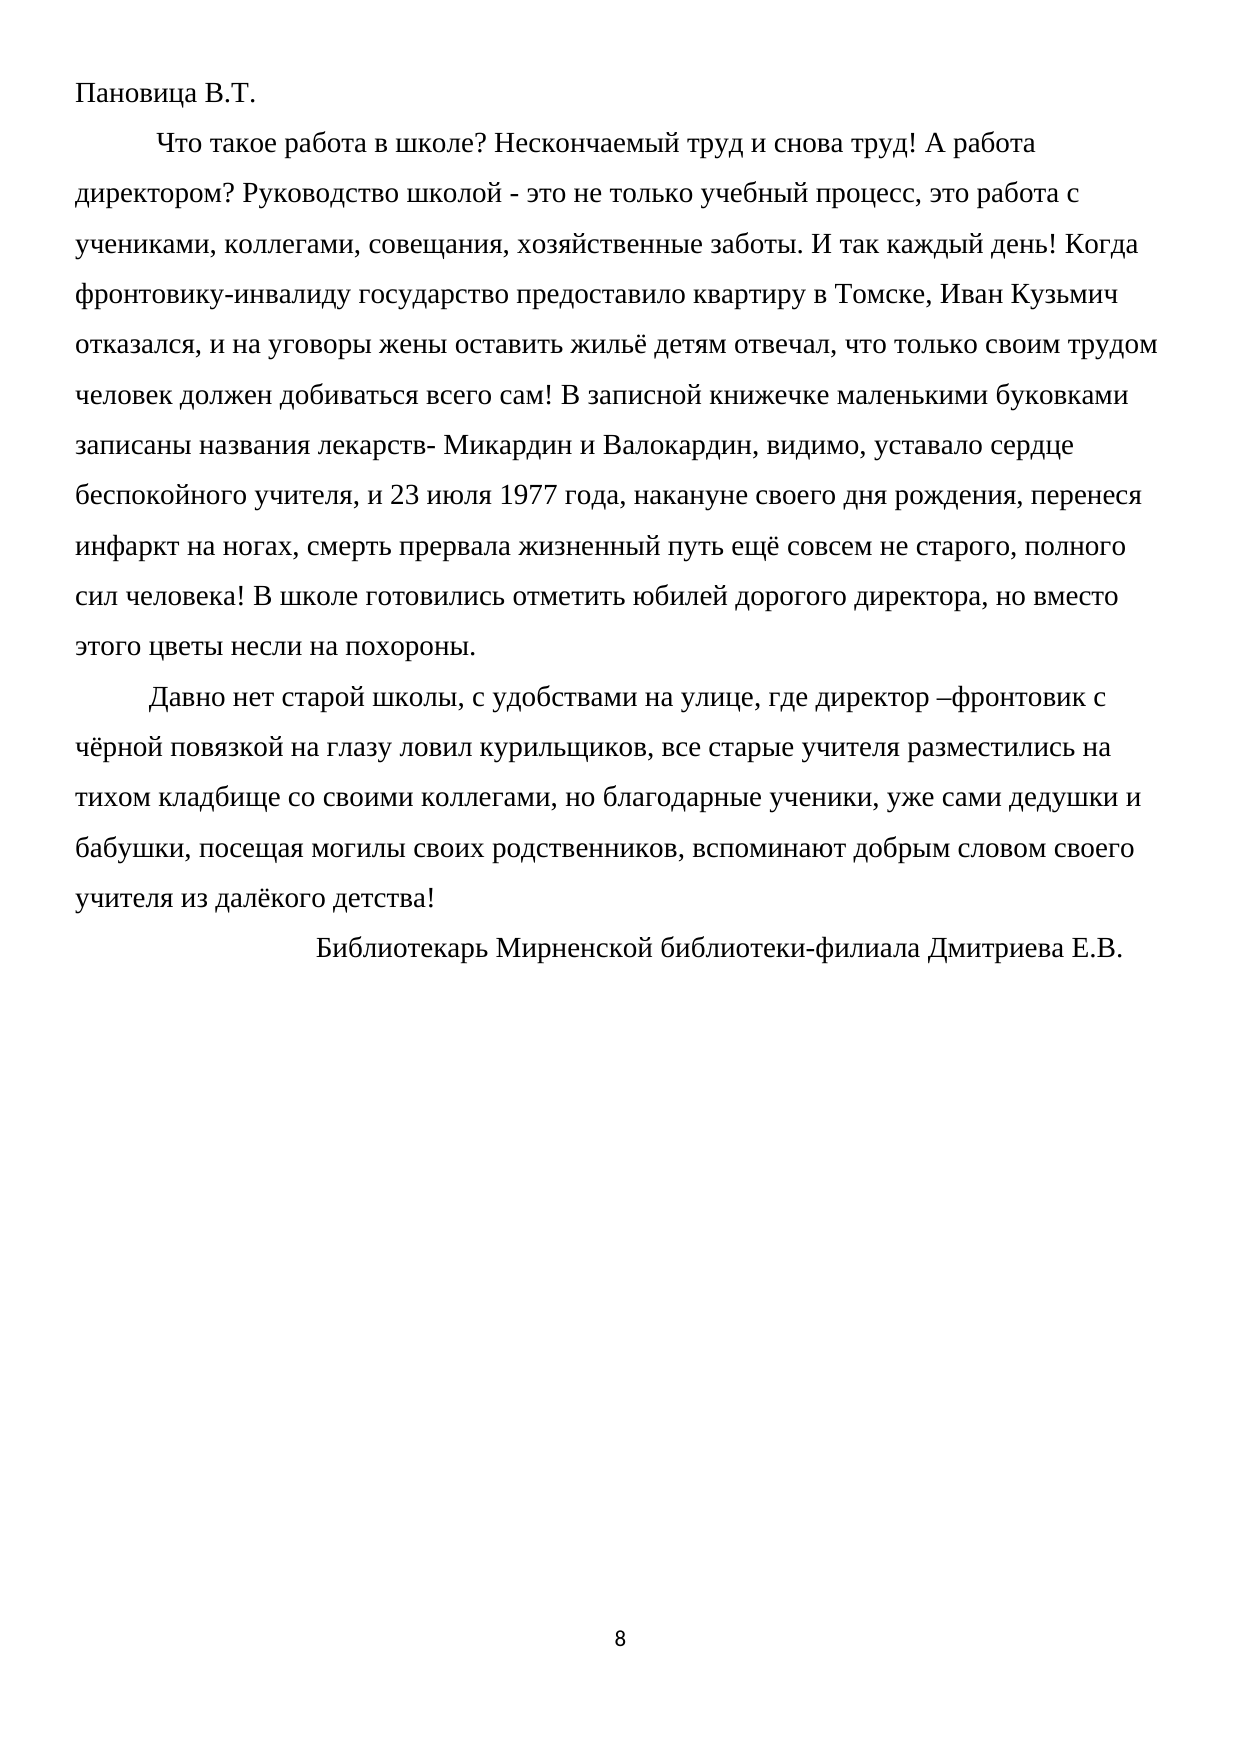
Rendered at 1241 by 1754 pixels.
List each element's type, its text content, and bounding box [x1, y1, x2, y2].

text Библиотекарь Мирненской библиотеки-филиала Дмитриева Е.В. [75, 930, 1165, 964]
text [75, 75, 1165, 913]
